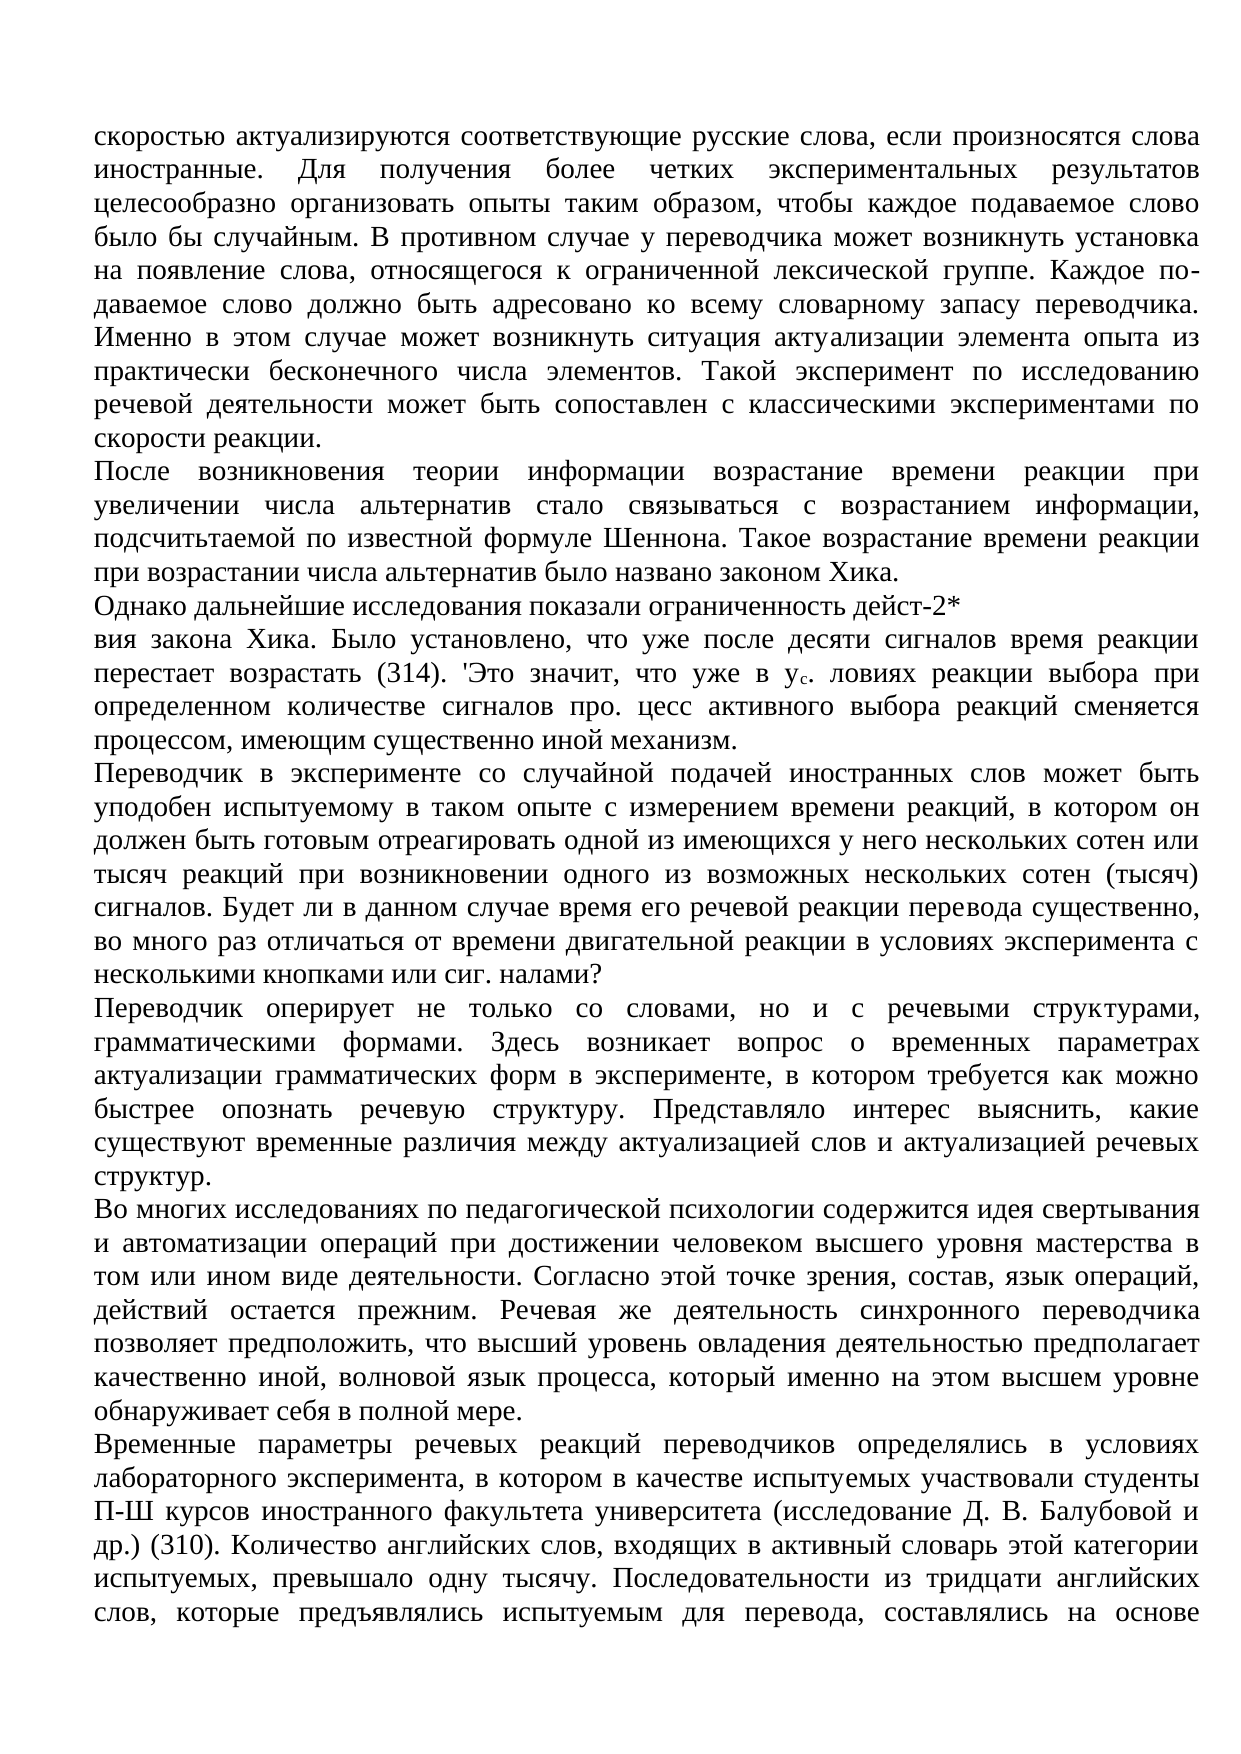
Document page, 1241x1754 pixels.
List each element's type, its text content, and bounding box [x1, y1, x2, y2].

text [94, 1426, 1200, 1627]
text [94, 118, 1200, 453]
text Переводчик в эксперименте со случайной подачей иностранных слов может быть уподобен испытуемому в таком опыте с измерением времени реакций, в котором он должен быть готовым отреагировать одной из имеющихся у него нескольких сотен или тысяч реакций при возникновении одного из возможных нескольких сотен (тысяч) сигналов. Будет ли в данном случае время его речевой реакции перевода существенно, во много раз отличаться от времени двигательной реакции в условиях эксперимента с несколькими кнопками или сиг. налами? [94, 755, 1200, 990]
text Однако дальнейшие исследования показали ограниченность дейст-2* [94, 588, 1200, 621]
text Переводчик оперирует не только со словами, но и с речевыми структурами, грамматическими формами. Здесь возникает вопрос о временных параметрах актуализации грамматических форм в эксперименте, в котором требуется как можно быстрее опознать речевую структуру. Представляло интерес выяснить, какие существуют временные различия между актуализацией слов и актуализацией речевых структур. [94, 990, 1200, 1191]
text После возникновения теории информации возрастание времени реакции при увеличении числа альтернатив стало связываться с возрастанием информации, подсчитьтаемой по известной формуле Шеннона. Такое возрастание времени реакции при возрастании числа альтернатив было названо законом Хика. [94, 453, 1200, 588]
text Во многих исследованиях по педагогической психологии содержится идея свертывания и автоматизации операций при достижении человеком высшего уровня мастерства в том или ином виде деятельности. Согласно этой точке зрения, состав, язык операций, действий остается прежним. Речевая же деятельность синхронного переводчика позволяет предположить, что высший уровень овладения деятельностью предполагает качественно иной, волновой язык процесса, который именно на этом высшем уровне обнаруживает себя в полной мере. [94, 1191, 1200, 1426]
text вия закона Хика. Было установлено, что уже после десяти сигналов время реакции перестает возрастать (314). 'Это значит, что уже в ус. ловиях реакции выбора при определенном количестве сигналов про. цесс активного выбора реакций сменяется процессом, имеющим существенно иной механизм. [94, 621, 1200, 755]
